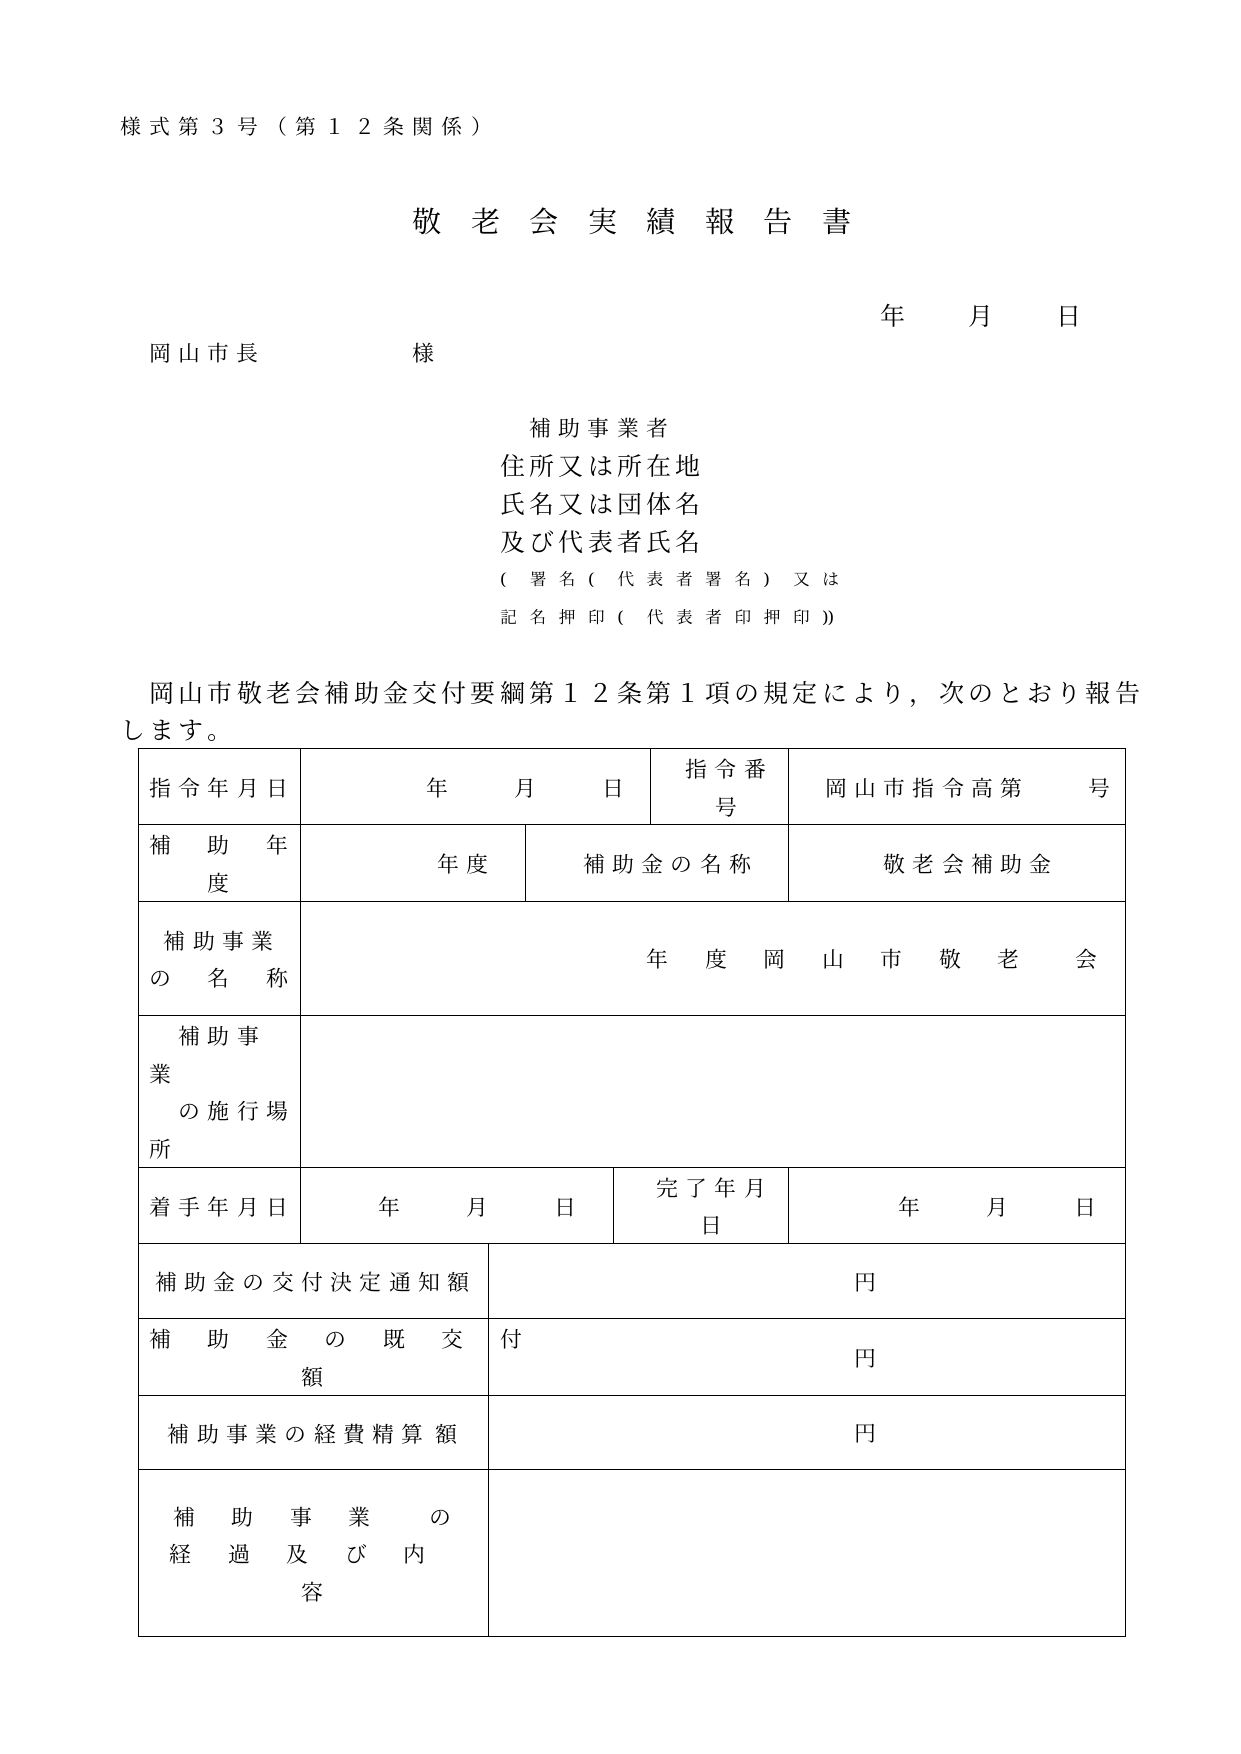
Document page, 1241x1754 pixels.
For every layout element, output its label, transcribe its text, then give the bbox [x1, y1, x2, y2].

table_cell 年度 [301, 825, 525, 901]
text 記名押印(代表者印押印)) [120, 597, 1144, 635]
table_header 指令番号 [651, 749, 788, 824]
text 岡山市敬老会補助金交付要綱第１２条第１項の規定により，次のとおり報告します。 [120, 672, 1144, 748]
table_cell 補助事業の 経過及び内容 [139, 1470, 488, 1636]
table_cell 敬老会補助金 [789, 825, 1125, 901]
text 補助事業者 [120, 408, 1144, 446]
text 氏名又は団体名 [120, 484, 1144, 522]
table_header 指令年月日 [139, 749, 300, 824]
table_cell 補助金の交付決定通知額 [139, 1244, 488, 1318]
table_cell 円 [489, 1244, 1125, 1318]
text 岡山市長 様 [120, 333, 1144, 371]
text 様式第３号（第１２条関係） [120, 107, 1144, 144]
table_cell [489, 1470, 1125, 1636]
table_cell [301, 1016, 1125, 1167]
table_cell 着手年月日 [139, 1168, 300, 1243]
table_header 岡山市指令高第 号 [789, 749, 1125, 824]
table_cell 完了年月日 [614, 1168, 788, 1243]
table_cell 年 月 日 [789, 1168, 1125, 1243]
text (署名(代表者署名)又は [120, 559, 1144, 597]
text 年 月 日 [120, 295, 1144, 333]
table_cell 補助金の名称 [526, 825, 788, 901]
table_cell 円 [489, 1396, 1125, 1469]
text 敬 老 会 実 績 報 告 書 [120, 182, 1144, 258]
table_cell 補助年度 [139, 825, 300, 901]
table_cell 補助金の既交付額 [139, 1319, 488, 1395]
table_cell 補助事業 の 名 称 [139, 902, 300, 1015]
table_header 年 月 日 [301, 749, 650, 824]
text 住所又は所在地 [120, 446, 1144, 484]
table_cell 補助事業 の施行場所 [139, 1016, 300, 1167]
text 及び代表者氏名 [120, 522, 1144, 559]
table_cell 年 月 日 [301, 1168, 613, 1243]
table_cell 年度岡山市敬老会 [301, 902, 1125, 1015]
table_cell 補助事業の経費精算額 [139, 1396, 488, 1469]
table_cell 円 [489, 1319, 1125, 1395]
